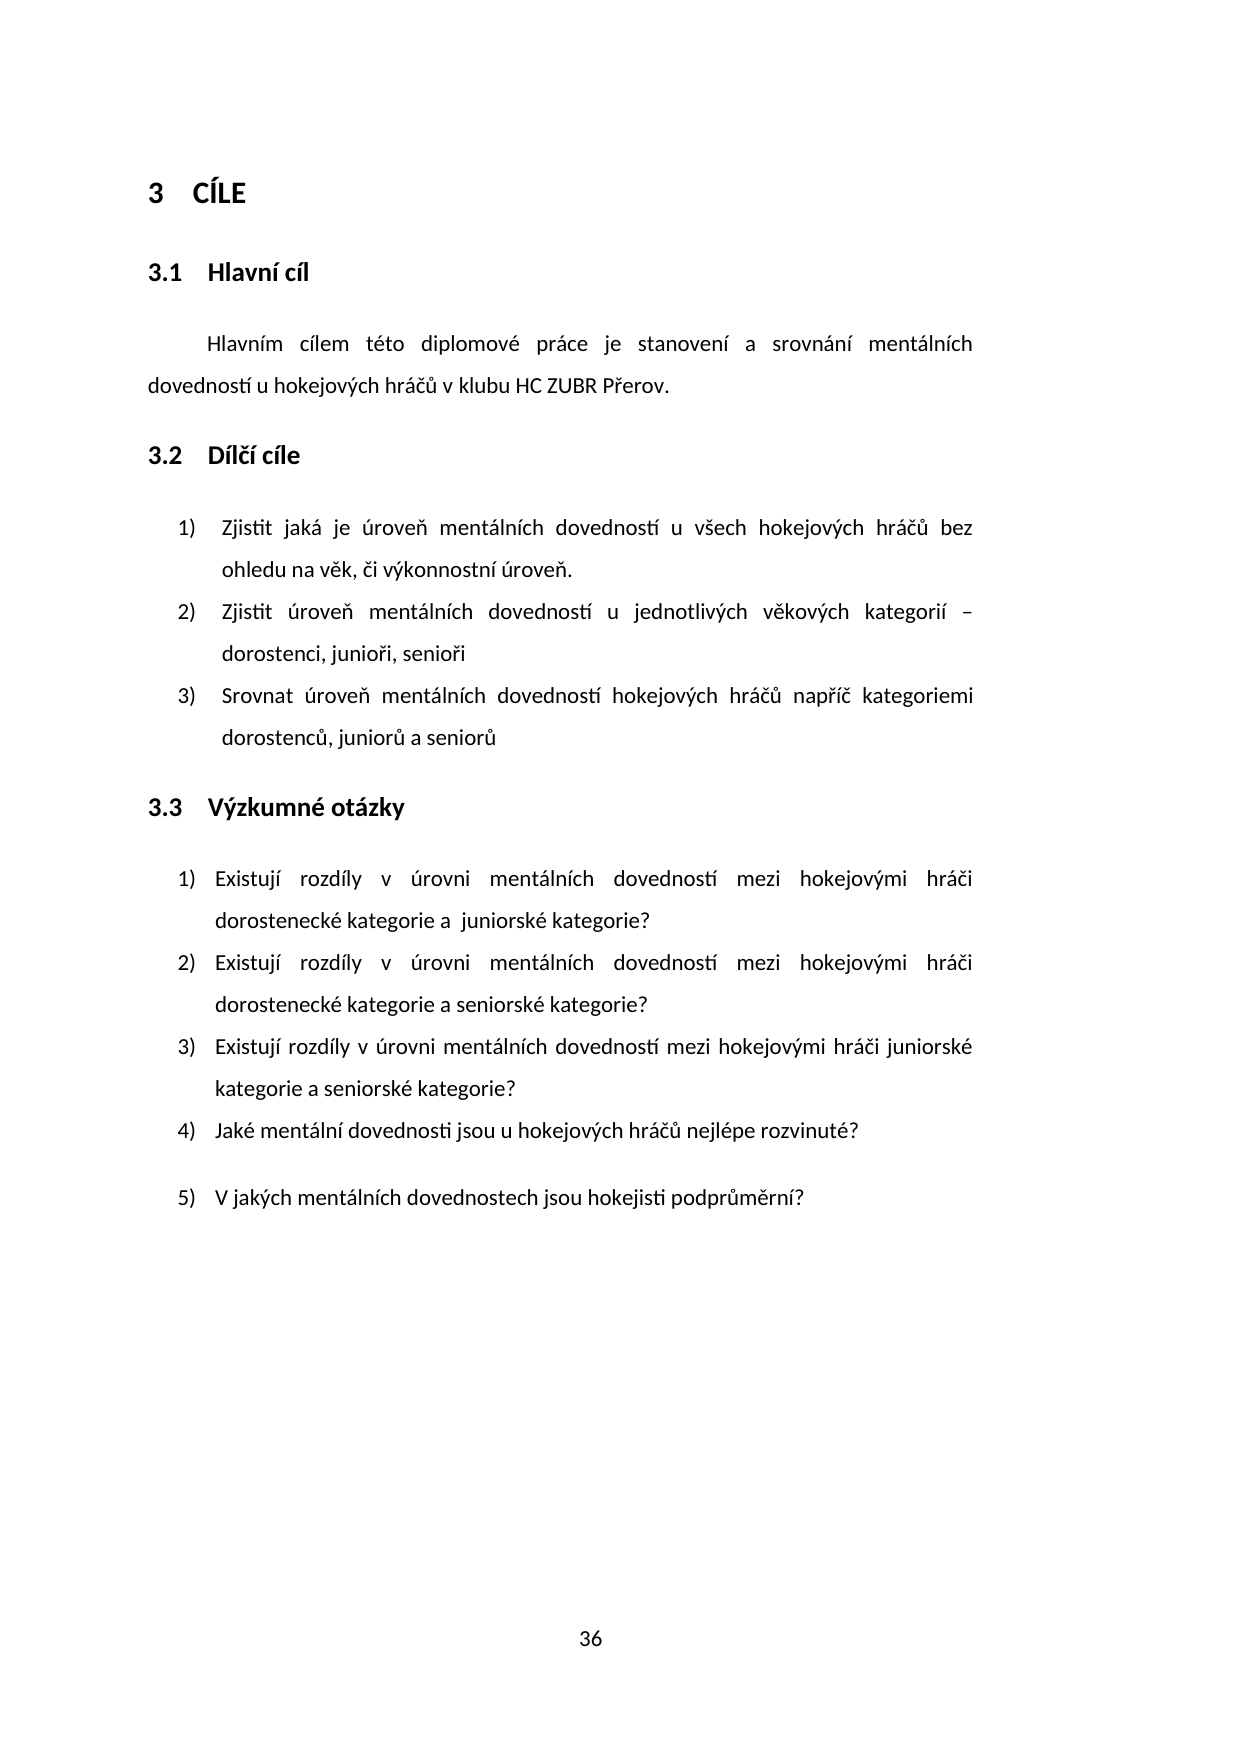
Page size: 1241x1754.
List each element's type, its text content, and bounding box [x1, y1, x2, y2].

list Zjistit jaká je úroveň mentálních dovedností u všech hokejových hráčů bez ohledu na věk, či výkonnostní úroveň. [177, 513, 974, 583]
subtitle Dílčí cíle [148, 438, 974, 471]
list Existují rozdíly v úrovni mentálních dovedností mezi hokejovými hráči dorostenecké kategorie a seniorské kategorie? [177, 948, 974, 1018]
text Hlavním cílem této diplomové práce je stanovení a srovnání mentálních dovedností u hokejových hráčů v klubu HC ZUBR Přerov. [148, 329, 974, 399]
subtitle Cíle [148, 173, 974, 211]
subtitle Výzkumné otázky [148, 790, 974, 823]
list V jakých mentálních dovednostech jsou hokejisti podprůměrní? [177, 1183, 974, 1211]
list Jaké mentální dovednosti jsou u hokejových hráčů nejlépe rozvinuté? [177, 1116, 974, 1144]
subtitle Hlavní cíl [148, 255, 974, 288]
list Existují rozdíly v úrovni mentálních dovedností mezi hokejovými hráči juniorské kategorie a seniorské kategorie? [177, 1032, 974, 1102]
list Existují rozdíly v úrovni mentálních dovedností mezi hokejovými hráči dorostenecké kategorie a juniorské kategorie? [177, 864, 974, 934]
list Zjistit úroveň mentálních dovedností u jednotlivých věkových kategorií – dorostenci, junioři, senioři [177, 597, 974, 667]
list Srovnat úroveň mentálních dovedností hokejových hráčů napříč kategoriemi dorostenců, juniorů a seniorů [177, 681, 974, 751]
